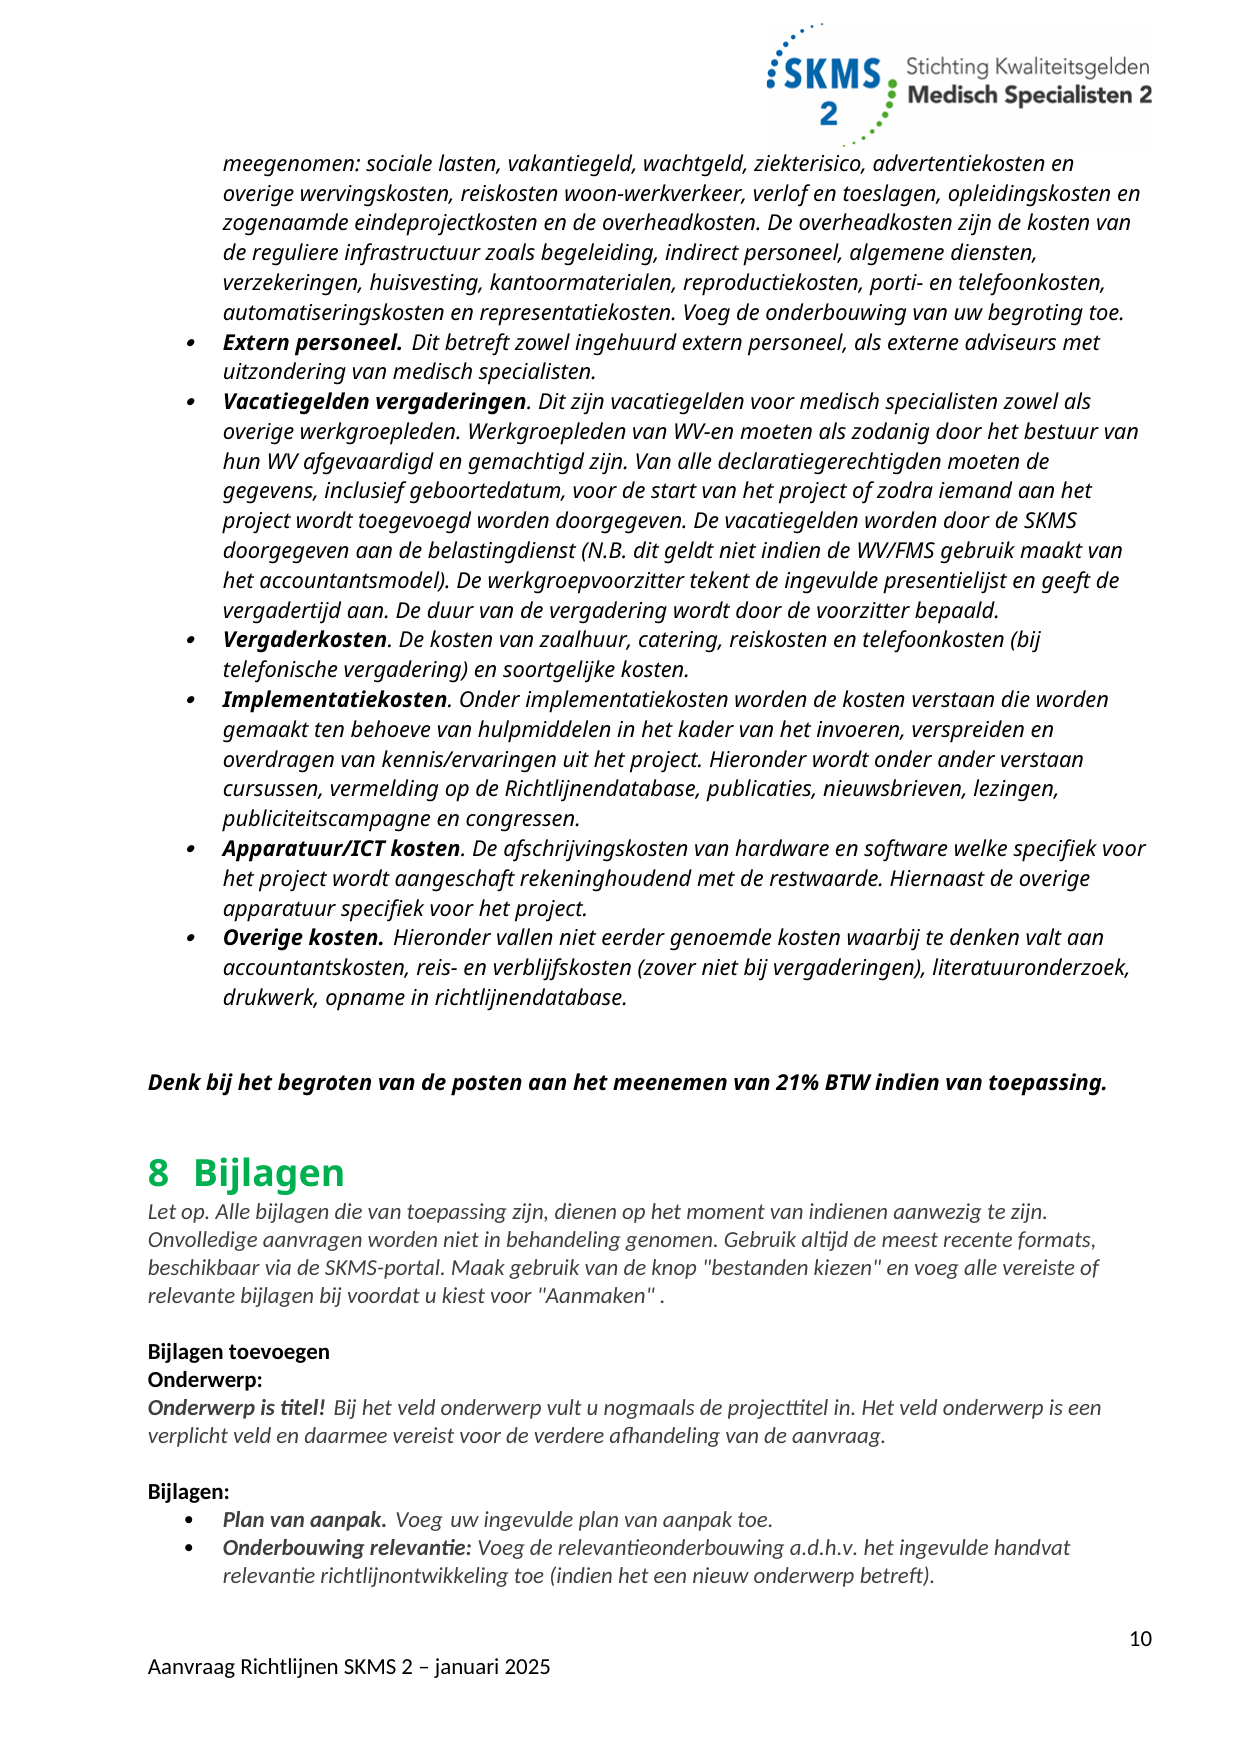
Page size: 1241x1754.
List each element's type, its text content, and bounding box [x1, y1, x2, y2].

subtitle Bijlagen [148, 1146, 1152, 1197]
list Vergaderkosten. De kosten van zaalhuur, catering, reiskosten en telefoonkosten (bij telefonische vergadering) en soortgelijke kosten. [185, 624, 1152, 684]
list Overige kosten. Hieronder vallen niet eerder genoemde kosten waarbij te denken valt aan accountantskosten, reis- en verblijfskosten (zover niet bij vergaderingen), literatuuronderzoek, drukwerk, opname in richtlijnendatabase. [185, 922, 1152, 1012]
text Bijlagen: [148, 1477, 1152, 1506]
list Implementatiekosten. Onder implementatiekosten worden de kosten verstaan die worden gemaakt ten behoeve van hulpmiddelen in het kader van het invoeren, verspreiden en overdragen van kennis/ervaringen uit het project. Hieronder wordt onder ander verstaan cursussen, vermelding op de Richtlijnendatabase, publicaties, nieuwsbrieven, lezingen, publiciteitscampagne en congressen. [185, 684, 1152, 833]
text Denk bij het begroten van de posten aan het meenemen van 21% BTW indien van toepassing. [148, 1066, 1152, 1096]
text Onderwerp: Onderwerp is titel! Bij het veld onderwerp vult u nogmaals de projecttitel in. Het veld onderwerp is een verplicht veld en daarmee vereist voor de verdere afhandeling van de aanvraag. [148, 1365, 1152, 1449]
picture [766, 23, 1152, 147]
list Plan van aanpak. Voeg uw ingevulde plan van aanpak toe. [185, 1506, 1152, 1533]
text Let op. Alle bijlagen die van toepassing zijn, dienen op het moment van indienen aanwezig te zijn. Onvolledige aanvragen worden niet in behandeling genomen. Gebruik altijd de meest recente formats, beschikbaar via de SKMS-portal. Maak gebruik van de knop "bestanden kiezen" en voeg alle vereiste of relevante bijlagen bij voordat u kiest voor "Aanmaken" . [148, 1197, 1152, 1309]
list Vacatiegelden vergaderingen. Dit zijn vacatiegelden voor medisch specialisten zowel als overige werkgroepleden. Werkgroepleden van WV-en moeten als zodanig door het bestuur van hun WV afgevaardigd en gemachtigd zijn. Van alle declaratiegerechtigden moeten de gegevens, inclusief geboortedatum, voor de start van het project of zodra iemand aan het project wordt toegevoegd worden doorgegeven. De vacatiegelden worden door de SKMS doorgegeven aan de belastingdienst (N.B. dit geldt niet indien de WV/FMS gebruik maakt van het accountantsmodel). De werkgroepvoorzitter tekent de ingevulde presentielijst en geeft de vergadertijd aan. De duur van de vergadering wordt door de voorzitter bepaald. [185, 386, 1152, 624]
text Bijlagen toevoegen [148, 1337, 1152, 1365]
list Extern personeel. Dit betreft zowel ingehuurd extern personeel, als externe adviseurs met uitzondering van medisch specialisten. [185, 326, 1152, 386]
list Onderbouwing relevantie: Voeg de relevantieonderbouwing a.d.h.v. het ingevulde handvat relevantie richtlijnontwikkeling toe (indien het een nieuw onderwerp betreft). [185, 1533, 1152, 1589]
list Apparatuur/ICT kosten. De afschrijvingskosten van hardware en software welke specifiek voor het project wordt aangeschaft rekeninghoudend met de restwaarde. Hiernaast de overige apparatuur specifiek voor het project. [185, 833, 1152, 922]
